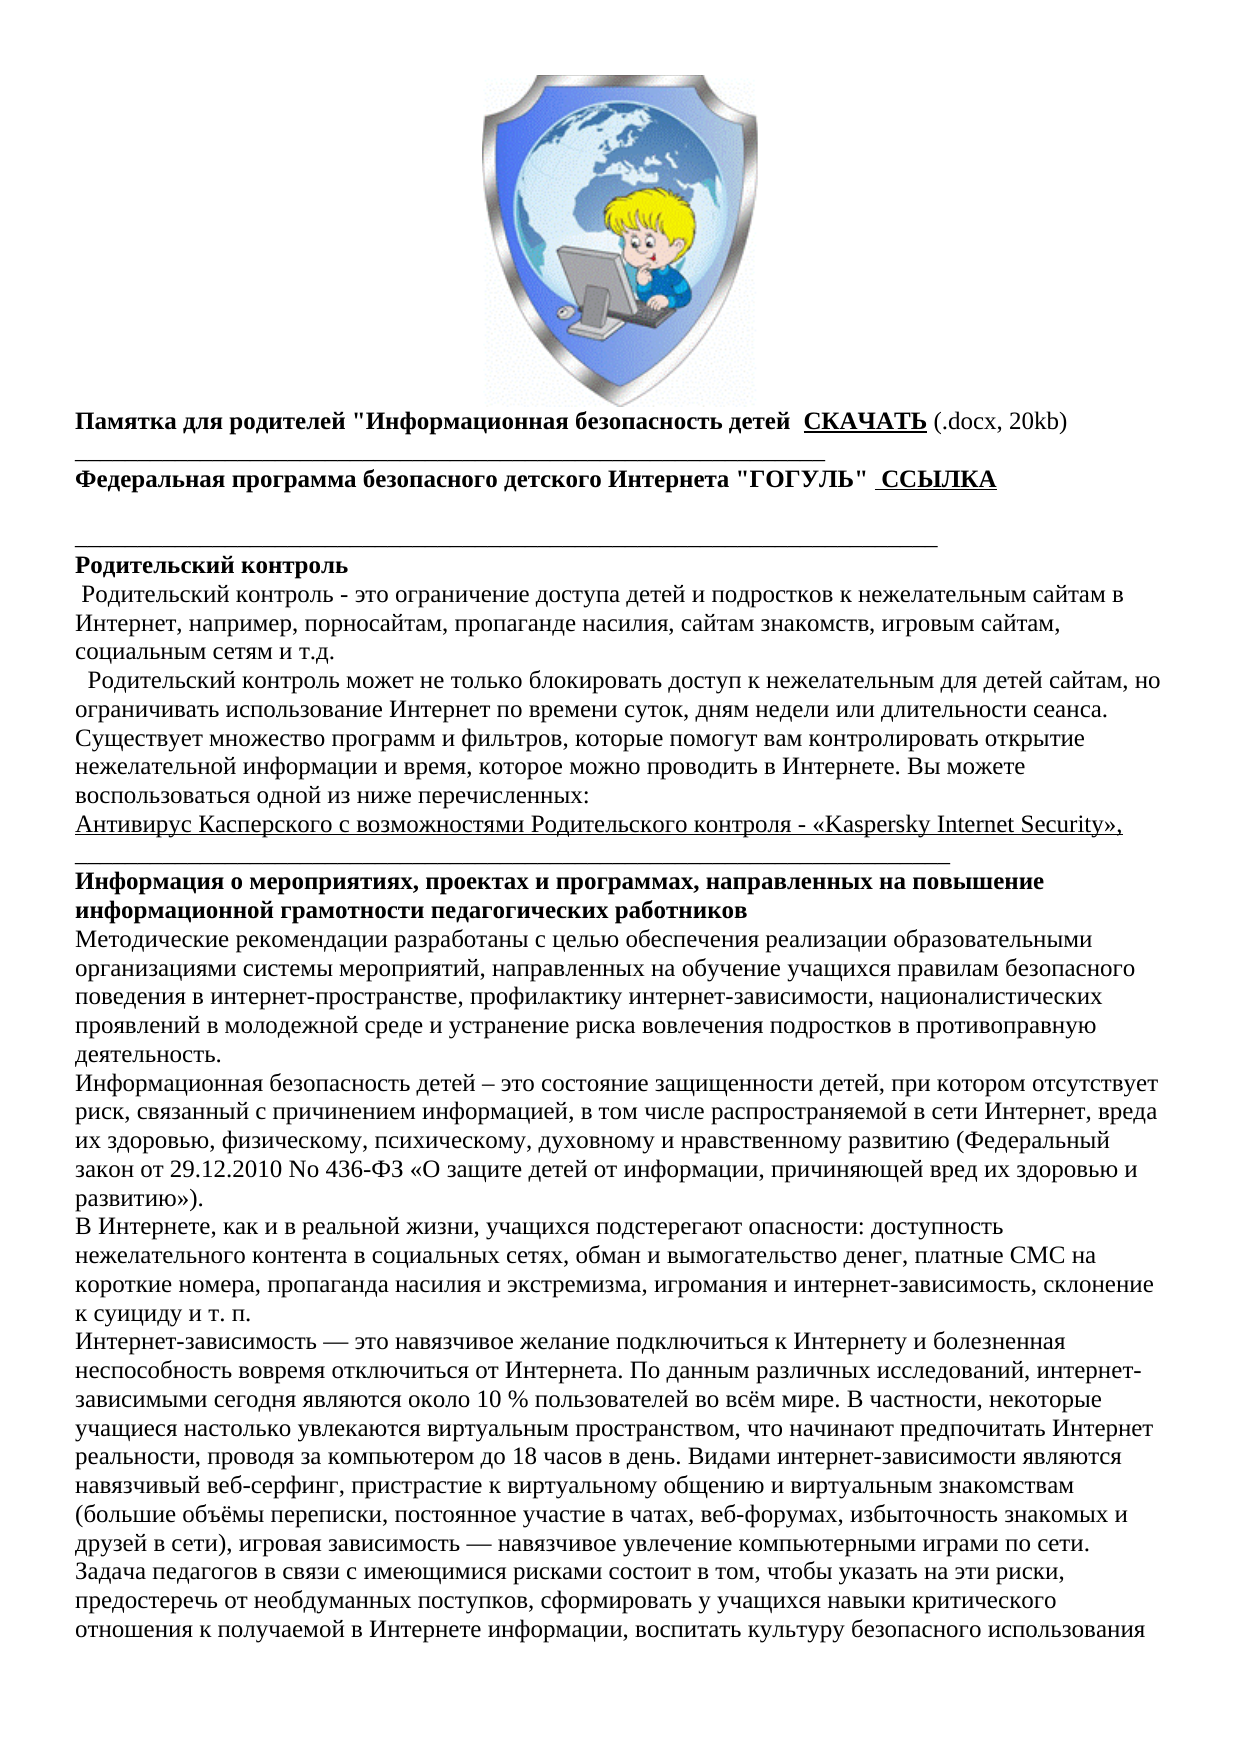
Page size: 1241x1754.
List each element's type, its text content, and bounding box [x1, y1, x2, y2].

text Методические рекомендации разработаны с целью обеспечения реализации образовательными организациями системы мероприятий, направленных на обучение учащихся правилам безопасного поведения в интернет-пространстве, профилактику интернет-зависимости, националистических проявлений в молодежной среде и устранение риска вовлечения подростков в противоправную деятельность. [75, 924, 1165, 1068]
text ____________________________________________________________ [75, 435, 1165, 464]
text В Интернете, как и в реальной жизни, учащихся подстерегают опасности: доступность нежелательного контента в социальных сетях, обман и вымогательство денег, платные СМС на короткие номера, пропаганда насилия и экстремизма, игромания и интернет-зависимость, склонение к суициду и т. п. [75, 1211, 1165, 1326]
text Интернет-зависимость — это навязчивое желание подключиться к Интернету и болезненная неспособность вовремя отключиться от Интернета. По данным различных исследований, интернет-зависимыми сегодня являются около 10 % пользователей во всём мире. В частности, некоторые учащиеся настолько увлекаются виртуальным пространством, что начинают предпочитать Интернет реальности, проводя за компьютером до 18 часов в день. Видами интернет-зависимости являются навязчивый веб-серфинг, пристрастие к виртуальному общению и виртуальным знакомствам (большие объёмы переписки, постоянное участие в чатах, веб-форумах, избыточность знакомых и друзей в сети), игровая зависимость — навязчивое увлечение компьютерными играми по сети. [75, 1326, 1165, 1556]
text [75, 1556, 1165, 1643]
text Родительский контроль [75, 550, 1165, 579]
text Антивирус Касперского с возможностями Родительского контроля - «Kaspersky Internet Security», [75, 809, 1165, 838]
text Родительский контроль - это ограничение доступа детей и подростков к нежелательным сайтам в Интернет, например, порносайтам, пропаганде насилия, сайтам знакомств, игровым сайтам, социальным сетям и т.д. Родительский контроль может не только блокировать доступ к нежелательным для детей сайтам, но ограничивать использование Интернет по времени суток, дням недели или длительности сеанса. Существует множество программ и фильтров, которые помогут вам контролировать открытие нежелательной информации и время, которое можно проводить в Интернете. Вы можете воспользоваться одной из ниже перечисленных: [75, 579, 1165, 809]
text Информационная безопасность детей – это состояние защищенности детей, при котором отсутствует риск, связанный с причинением информацией, в том числе распространяемой в сети Интернет, вреда их здоровью, физическому, психическому, духовному и нравственному развитию (Федеральный закон от 29.12.2010 No 436-ФЗ «О защите детей от информации, причиняющей вред их здоровью и развитию»). [75, 1068, 1165, 1211]
text Памятка для родителей "Информационная безопасность детей СКАЧАТЬ (.docх, 20kb) [75, 406, 1165, 435]
text _____________________________________________________________________ [75, 521, 1165, 550]
text ______________________________________________________________________ [75, 838, 1165, 866]
text Информация о мероприятиях, проектах и программах, направленных на повышение информационной грамотности педагогических работников [748, 866, 1165, 924]
text Федеральная программа безопасного детского Интернета "ГОГУЛЬ" ССЫЛКА [75, 464, 1165, 493]
picture [482, 75, 758, 407]
